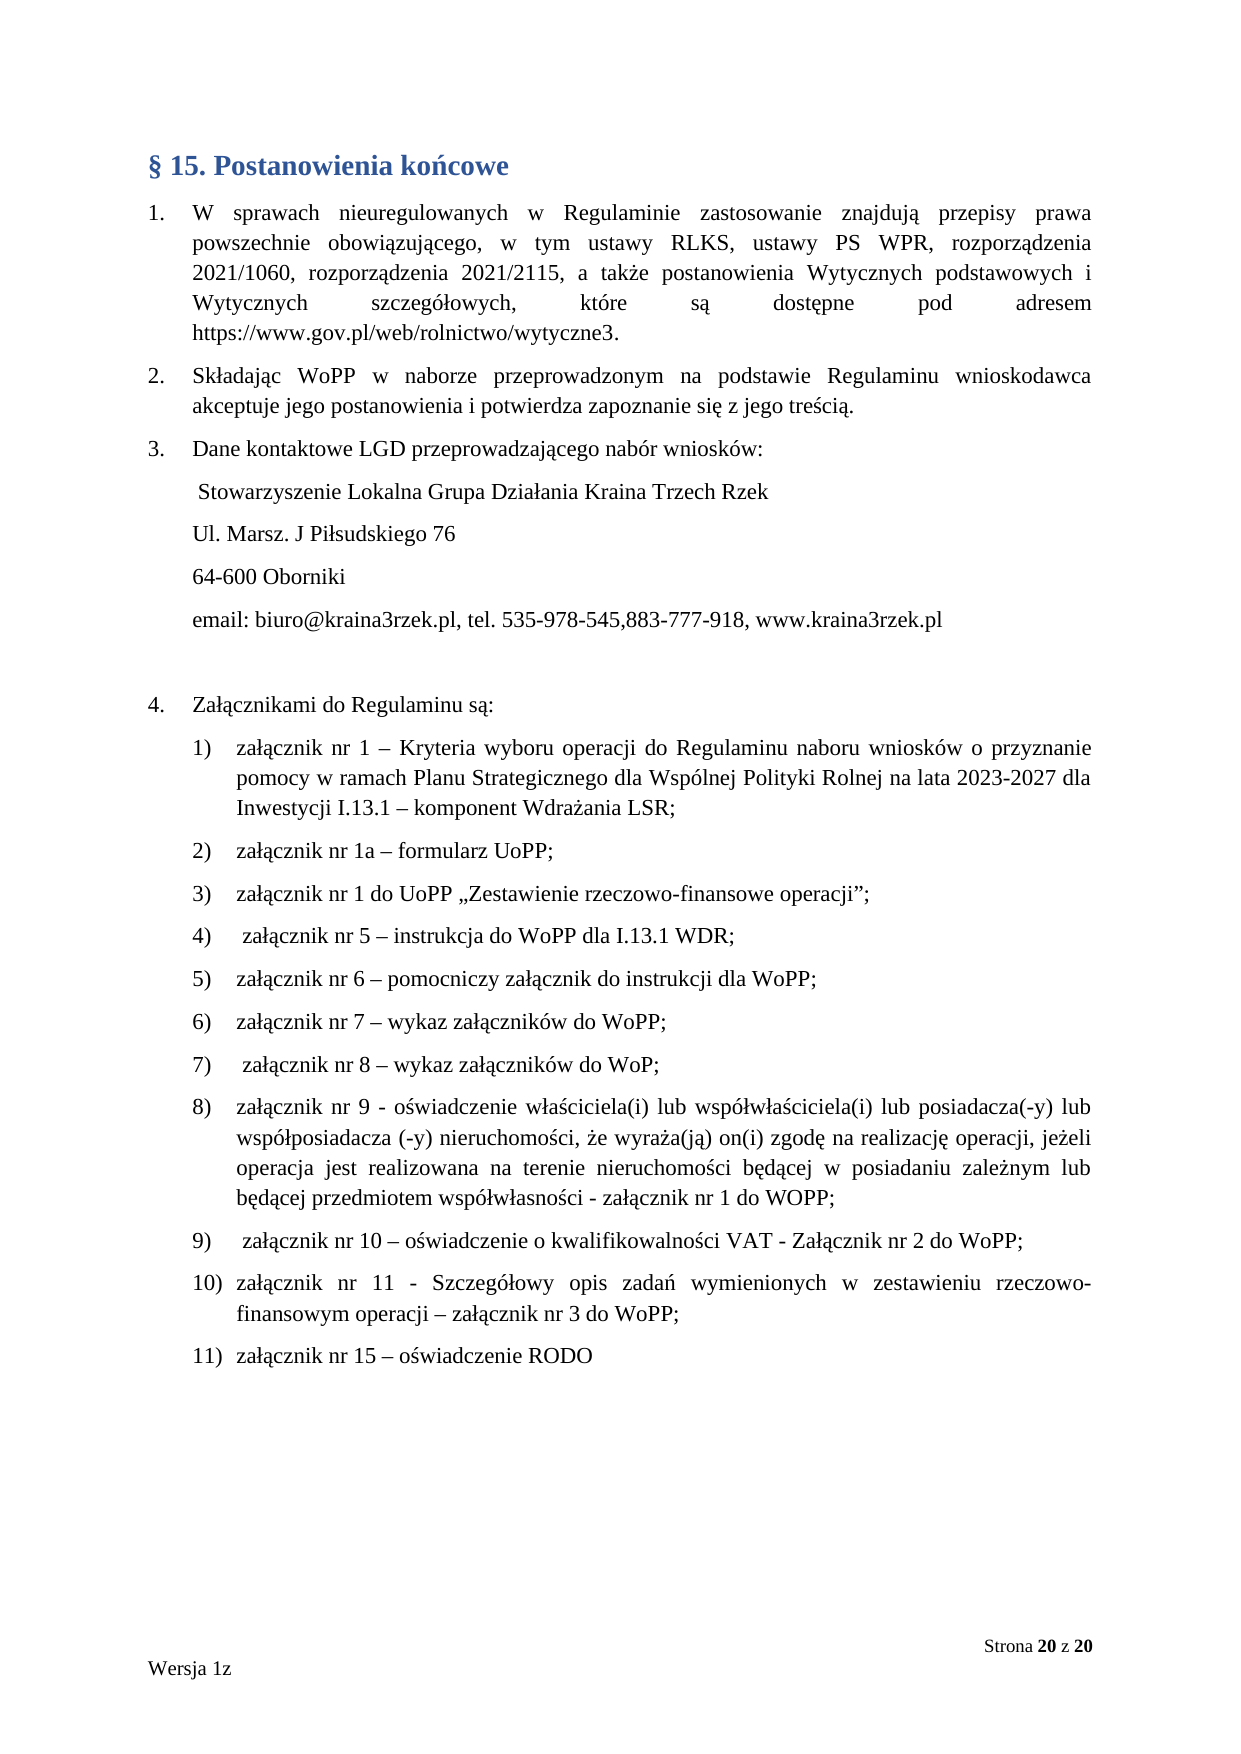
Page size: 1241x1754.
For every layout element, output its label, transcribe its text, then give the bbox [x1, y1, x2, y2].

text Ul. Marsz. J Piłsudskiego 76 [192, 521, 1093, 547]
list Dane kontaktowe LGD przeprowadzającego nabór wniosków: [148, 435, 1093, 461]
list załącznik nr 1 – Kryteria wyboru operacji do Regulaminu naboru wniosków o przyznanie pomocy w ramach Planu Strategicznego dla Wspólnej Polityki Rolnej na lata 2023-2027 dla Inwestycji I.13.1 – komponent Wdrażania LSR; [192, 734, 1093, 821]
list załącznik nr 9 - oświadczenie właściciela(i) lub współwłaściciela(i) lub posiadacza(-y) lub współposiadacza (-y) nieruchomości, że wyraża(ją) on(i) zgodę na realizację operacji, jeżeli operacja jest realizowana na terenie nieruchomości będącej w posiadaniu zależnym lub będącej przedmiotem współwłasności - załącznik nr 1 do WOPP; [192, 1093, 1093, 1210]
text 64-600 Oborniki [192, 563, 1093, 589]
list załącznik nr 15 – oświadczenie RODO [192, 1342, 1093, 1369]
list W sprawach nieuregulowanych w Regulaminie zastosowanie znajdują przepisy prawa powszechnie obowiązującego, w tym ustawy RLKS, ustawy PS WPR, rozporządzenia 2021/1060, rozporządzenia 2021/2115, a także postanowienia Wytycznych podstawowych i Wytycznych szczegółowych, które są dostępne pod adresem https://www.gov.pl/web/rolnictwo/wytyczne3. [148, 199, 1093, 346]
list załącznik nr 1a – formularz UoPP; [192, 837, 1093, 863]
list załącznik nr 8 – wykaz załączników do WoP; [192, 1051, 1093, 1077]
list załącznik nr 1 do UoPP „Zestawienie rzeczowo-finansowe operacji”; [192, 880, 1093, 906]
list Składając WoPP w naborze przeprowadzonym na podstawie Regulaminu wnioskodawca akceptuje jego postanowienia i potwierdza zapoznanie się z jego treścią. [148, 362, 1093, 419]
list załącznik nr 11 - Szczegółowy opis zadań wymienionych w zestawieniu rzeczowo-finansowym operacji – załącznik nr 3 do WoPP; [192, 1269, 1093, 1326]
text Stowarzyszenie Lokalna Grupa Działania Kraina Trzech Rzek [192, 478, 1093, 504]
list załącznik nr 5 – instrukcja do WoPP dla I.13.1 WDR; [192, 923, 1093, 949]
text § 15. Postanowienia końcowe [148, 148, 1093, 181]
list załącznik nr 7 – wykaz załączników do WoPP; [192, 1008, 1093, 1034]
list załącznik nr 6 – pomocniczy załącznik do instrukcji dla WoPP; [192, 965, 1093, 992]
list Załącznikami do Regulaminu są: [148, 691, 1093, 718]
text email: biuro@kraina3rzek.pl, tel. 535-978-545,883-777-918, www.kraina3rzek.pl [192, 606, 1093, 632]
list załącznik nr 10 – oświadczenie o kwalifikowalności VAT - Załącznik nr 2 do WoPP; [192, 1227, 1093, 1253]
